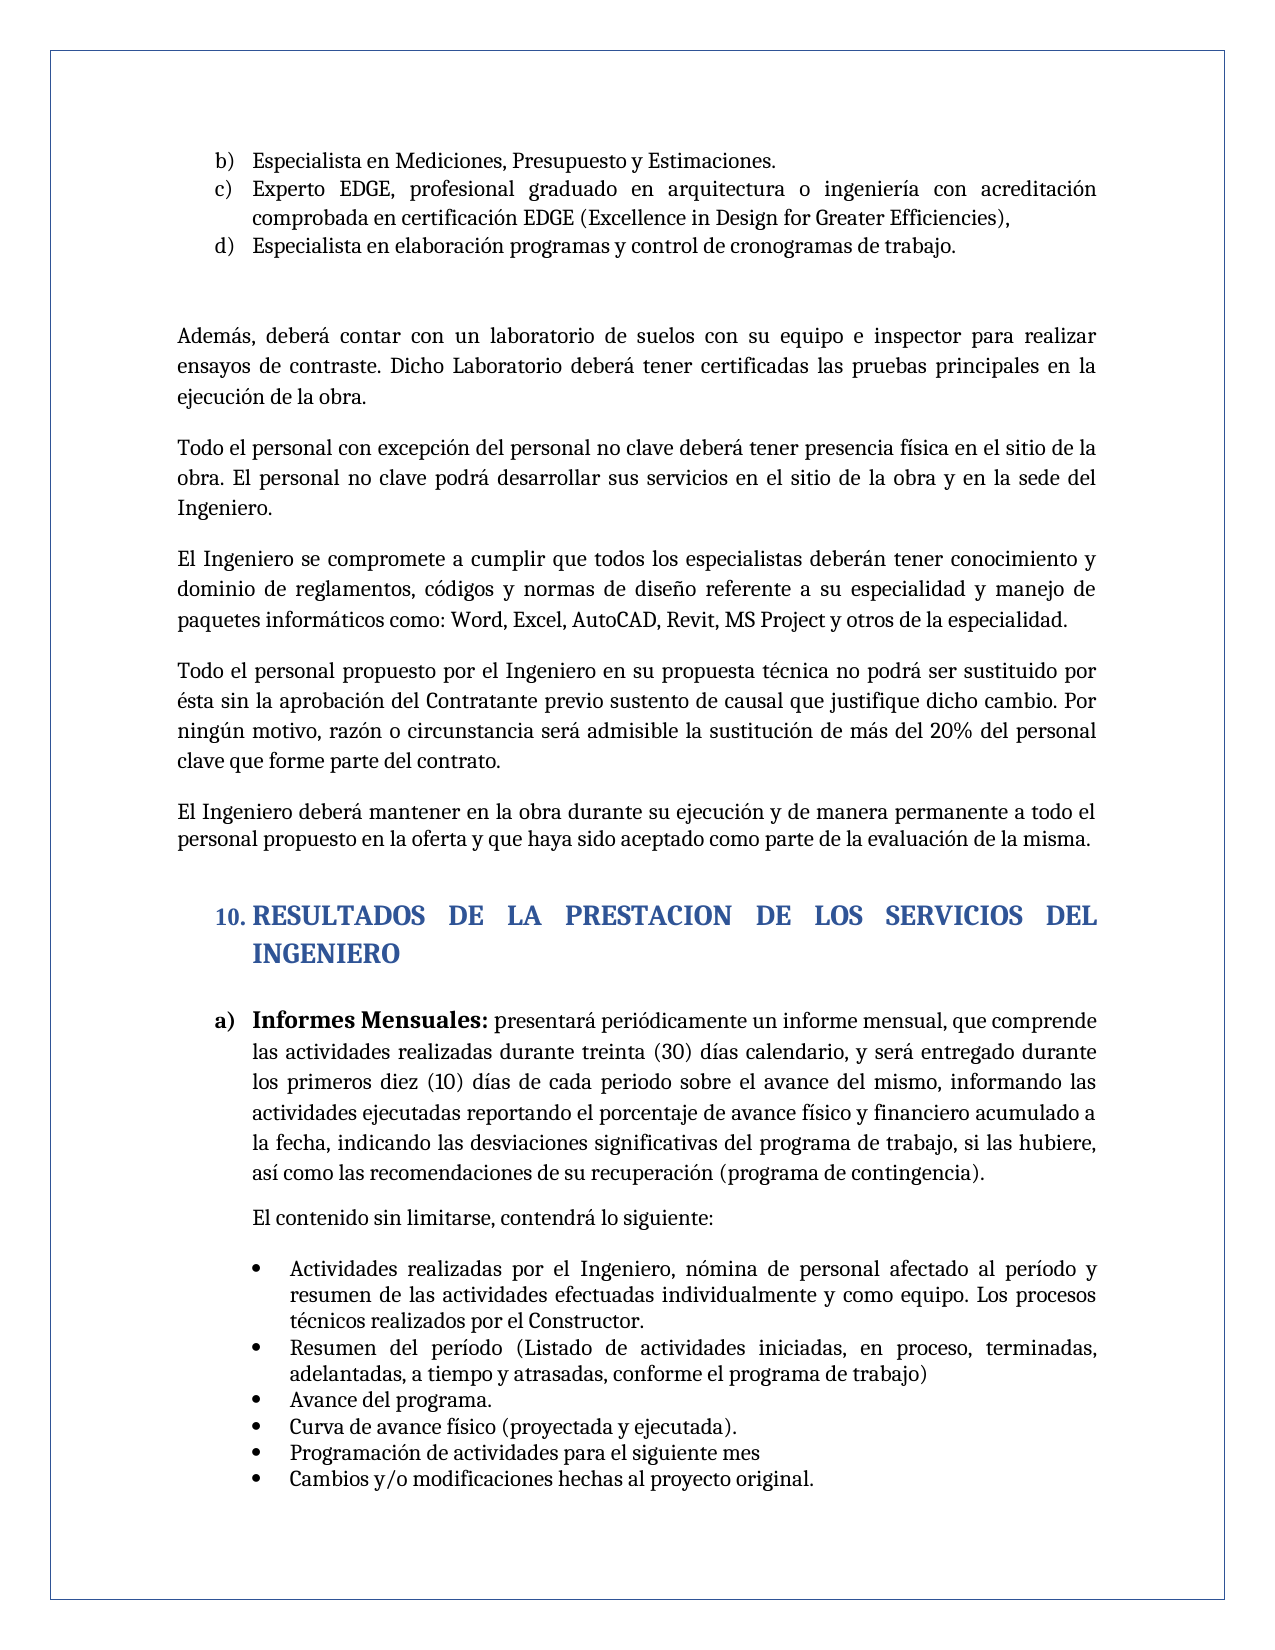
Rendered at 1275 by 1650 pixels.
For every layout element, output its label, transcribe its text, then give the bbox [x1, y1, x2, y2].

list Experto EDGE, profesional graduado en arquitectura o ingeniería con acreditación comprobada en certificación EDGE (Excellence in Design for Greater Efficiencies), [214, 176, 1098, 231]
list Avance del programa. [252, 1387, 1098, 1413]
list Especialista en Mediciones, Presupuesto y Estimaciones. [214, 148, 1098, 174]
list Programación de actividades para el siguiente mes [252, 1440, 1098, 1466]
subtitle RESULTADOS DE LA PRESTACION DE LOS SERVICIOS DEL INGENIERO [214, 899, 1098, 971]
text Todo el personal propuesto por el Ingeniero en su propuesta técnica no podrá ser sustituido por ésta sin la aprobación del Contratante previo sustento de causal que justifique dicho cambio. Por ningún motivo, razón o circunstancia será admisible la sustitución de más del 20% del personal clave que forme parte del contrato. [177, 657, 1098, 774]
text Todo el personal con excepción del personal no clave deberá tener presencia física en el sitio de la obra. El personal no clave podrá desarrollar sus servicios en el sitio de la obra y en la sede del Ingeniero. [177, 434, 1098, 521]
list Curva de avance físico (proyectada y ejecutada). [252, 1413, 1098, 1440]
text El Ingeniero se compromete a cumplir que todos los especialistas deberán tener conocimiento y dominio de reglamentos, códigos y normas de diseño referente a su especialidad y manejo de paquetes informáticos como: Word, Excel, AutoCAD, Revit, MS Project y otros de la especialidad. [177, 546, 1098, 633]
list Informes Mensuales: presentará periódicamente un informe mensual, que comprende las actividades realizadas durante treinta (30) días calendario, y será entregado durante los primeros diez (10) días de cada periodo sobre el avance del mismo, informando las actividades ejecutadas reportando el porcentaje de avance físico y financiero acumulado a la fecha, indicando las desviaciones significativas del programa de trabajo, si las hubiere, así como las recomendaciones de su recuperación (programa de contingencia). [214, 1006, 1098, 1186]
list Resumen del período (Listado de actividades iniciadas, en proceso, terminadas, adelantadas, a tiempo y atrasadas, conforme el programa de trabajo) [252, 1334, 1098, 1387]
list Especialista en elaboración programas y control de cronogramas de trabajo. [214, 233, 1098, 259]
text El Ingeniero deberá mantener en la obra durante su ejecución y de manera permanente a todo el personal propuesto en la oferta y que haya sido aceptado como parte de la evaluación de la misma. [177, 799, 1098, 852]
text El contenido sin limitarse, contendrá lo siguiente: [177, 1204, 1098, 1231]
list Cambios y/o modificaciones hechas al proyecto original. [252, 1466, 1098, 1493]
list Actividades realizadas por el Ingeniero, nómina de personal afectado al período y resumen de las actividades efectuadas individualmente y como equipo. Los procesos técnicos realizados por el Constructor. [252, 1255, 1098, 1334]
text Además, deberá contar con un laboratorio de suelos con su equipo e inspector para realizar ensayos de contraste. Dicho Laboratorio deberá tener certificadas las pruebas principales en la ejecución de la obra. [177, 323, 1098, 410]
